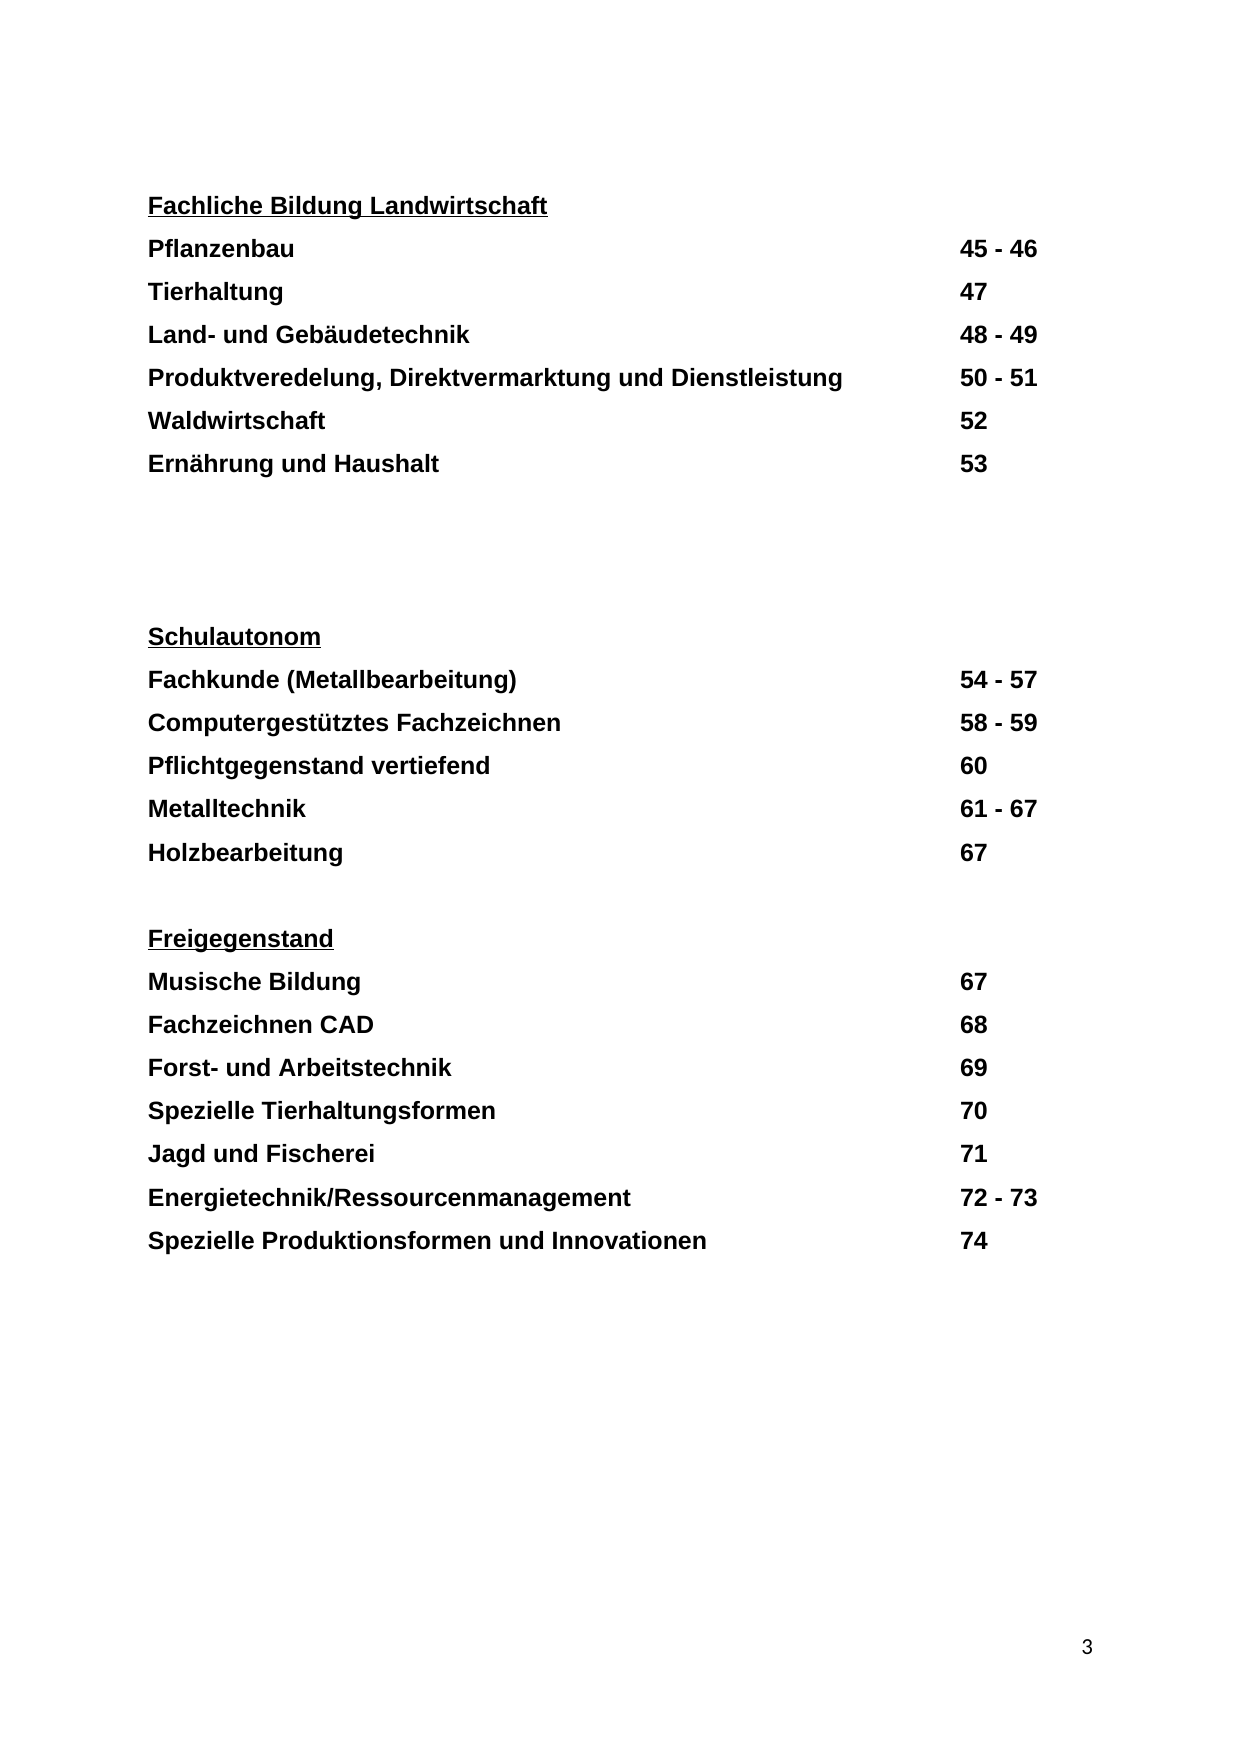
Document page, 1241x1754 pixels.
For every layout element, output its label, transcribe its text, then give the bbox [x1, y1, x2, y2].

text Freigegenstand [148, 924, 1093, 953]
text Waldwirtschaft 52 [148, 406, 1093, 435]
text Metalltechnik 61 - 67 [148, 794, 1093, 823]
text Jagd und Fischerei 71 [148, 1139, 1093, 1168]
text Tierhaltung 47 [148, 277, 1093, 306]
text Schulautonom [148, 622, 1093, 651]
text Land- und Gebäudetechnik 48 - 49 [148, 320, 1093, 349]
text Ernährung und Haushalt 53 [148, 449, 1093, 478]
text Spezielle Produktionsformen und Innovationen 74 [148, 1226, 1093, 1254]
text Fachliche Bildung Landwirtschaft [148, 191, 1093, 219]
text Fachzeichnen CAD 68 [148, 1010, 1093, 1039]
text Forst- und Arbeitstechnik 69 [148, 1053, 1093, 1082]
text Holzbearbeitung 67 [148, 838, 1093, 866]
text Musische Bildung 67 [148, 967, 1093, 996]
text Pflanzenbau 45 - 46 [148, 234, 1093, 263]
text Pflichtgegenstand vertiefend 60 [148, 751, 1093, 780]
text Produktveredelung, Direktvermarktung und Dienstleistung 50 - 51 [148, 363, 1093, 392]
text Spezielle Tierhaltungsformen 70 [148, 1096, 1093, 1125]
text Fachkunde (Metallbearbeitung) 54 - 57 [148, 665, 1093, 694]
text Computergestütztes Fachzeichnen 58 - 59 [148, 708, 1093, 737]
text Energietechnik/Ressourcenmanagement 72 - 73 [148, 1183, 1093, 1211]
